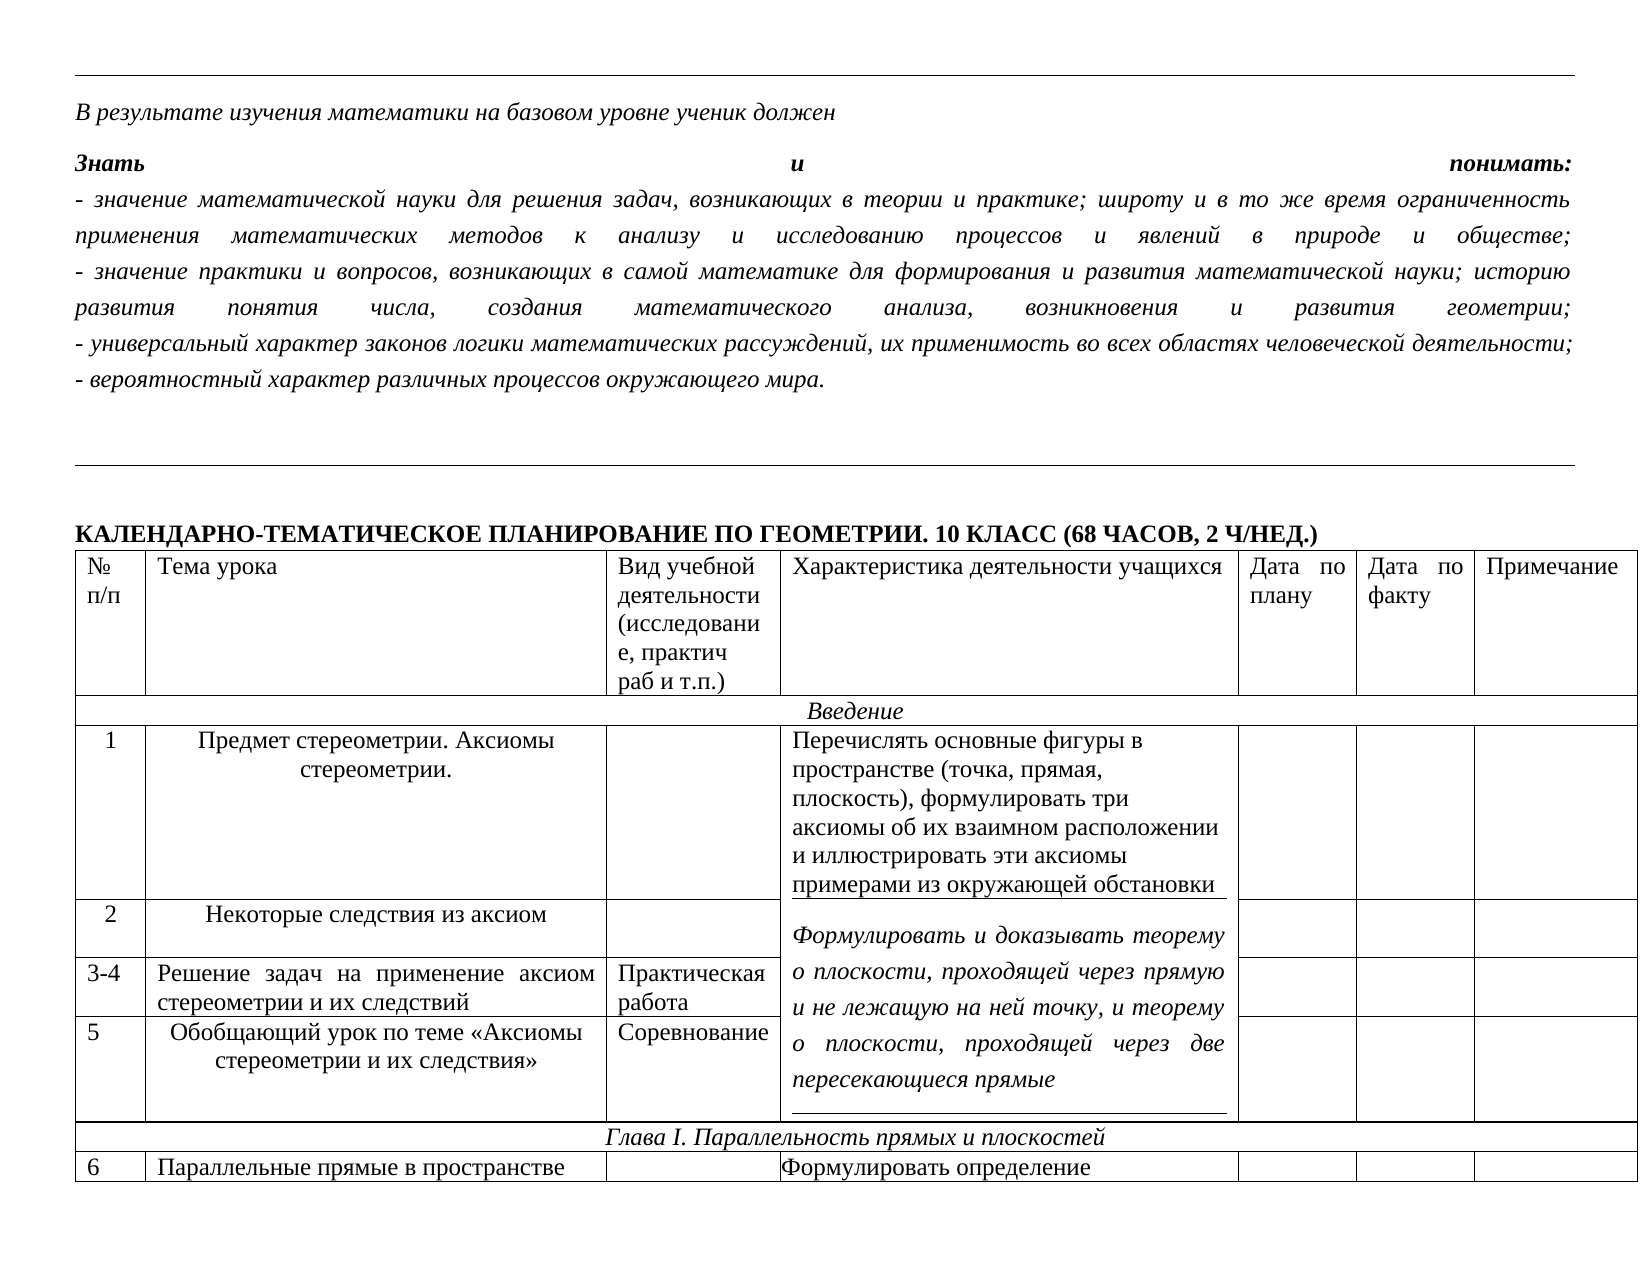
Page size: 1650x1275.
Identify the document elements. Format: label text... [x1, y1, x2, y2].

table_cell [1475, 1017, 1637, 1121]
table_cell Обобщающий урок по теме «Аксиомы стереометрии и их следствия» [146, 1017, 606, 1121]
table_cell [1357, 958, 1474, 1016]
table_cell [1239, 900, 1356, 957]
table_cell [1239, 1152, 1356, 1181]
table_header Характеристика деятельности учащихся [781, 551, 1238, 695]
table_cell 3-4 [76, 958, 145, 1016]
table_cell [1475, 900, 1637, 957]
table_header Тема урока [146, 551, 606, 695]
table_header № п/п [76, 551, 145, 695]
table_cell [1475, 726, 1637, 898]
table_cell [1357, 900, 1474, 957]
table_cell [1357, 1017, 1474, 1121]
text В результате изучения математики на базовом уровне ученик должен [75, 76, 1575, 126]
table_cell 6 [76, 1152, 145, 1181]
table_cell Практическая работа [607, 958, 780, 1016]
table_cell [781, 1152, 1238, 1181]
table_cell [1475, 958, 1637, 1016]
table_cell [1357, 1152, 1474, 1181]
text Знать и понимать: - значение математической науки для решения задач, возникающих в теории и практике; широту и в то же время ограниченность применения математических методов к анализу и исследованию процессов и явлений в природе и обществе; - значение практики и вопросов, возникающих в самой математике для формирования и развития математической науки; историю развития понятия числа, создания математического анализа, возникновения и развития геометрии; - универсальный характер законов логики математических рассуждений, их применимость во всех областях человеческой деятельности; - вероятностный характер различных процессов окружающего мира. [75, 127, 1575, 393]
table_header Вид учебной деятельности (исследование, практич раб и т.п.) [607, 551, 780, 695]
table_cell [1239, 1017, 1356, 1121]
table_cell [1357, 726, 1474, 898]
table_cell Некоторые следствия из аксиом [146, 900, 606, 957]
table_header Дата по плану [1239, 551, 1356, 695]
table_header Примечание [1475, 551, 1637, 695]
table_cell [1239, 958, 1356, 1016]
table_cell Решение задач на применение аксиом стереометрии и их следствий [146, 958, 606, 1016]
table_cell Предмет стереометрии. Аксиомы стереометрии. [146, 726, 606, 898]
table_cell 5 [76, 1017, 145, 1121]
table_cell Параллельные прямые в пространстве [146, 1152, 606, 1181]
text КАЛЕНДАРНО-ТЕМАТИЧЕСКОЕ ПЛАНИРОВАНИЕ ПО ГЕОМЕТРИИ. 10 КЛАСС (68 ЧАСОВ, 2 Ч/НЕД.) [75, 519, 1575, 548]
table_cell Глава I. Параллельность прямых и плоскостей [76, 1123, 1637, 1151]
table_cell 1 [76, 726, 145, 898]
table_header Дата по факту [1357, 551, 1474, 695]
table_cell Введение [76, 696, 1637, 724]
table_cell [607, 726, 780, 898]
table_cell Перечислять основные фигуры в пространстве (точка, прямая, плоскость), формулировать три аксиомы об их взаимном расположении и иллюстрировать эти аксиомы примерами из окружающей обстановки Формулировать и доказывать теорему о плоскости, проходящей через прямую и не лежащую на ней точку, и теорему о плоскости, проходящей через две пересекающиеся прямые [781, 726, 1238, 1121]
table_cell [607, 900, 780, 957]
table_cell 2 [76, 900, 145, 957]
table_cell [1475, 1152, 1637, 1181]
table_cell [607, 1152, 780, 1181]
table_cell [1239, 726, 1356, 898]
table_cell Соревнование [607, 1017, 780, 1121]
